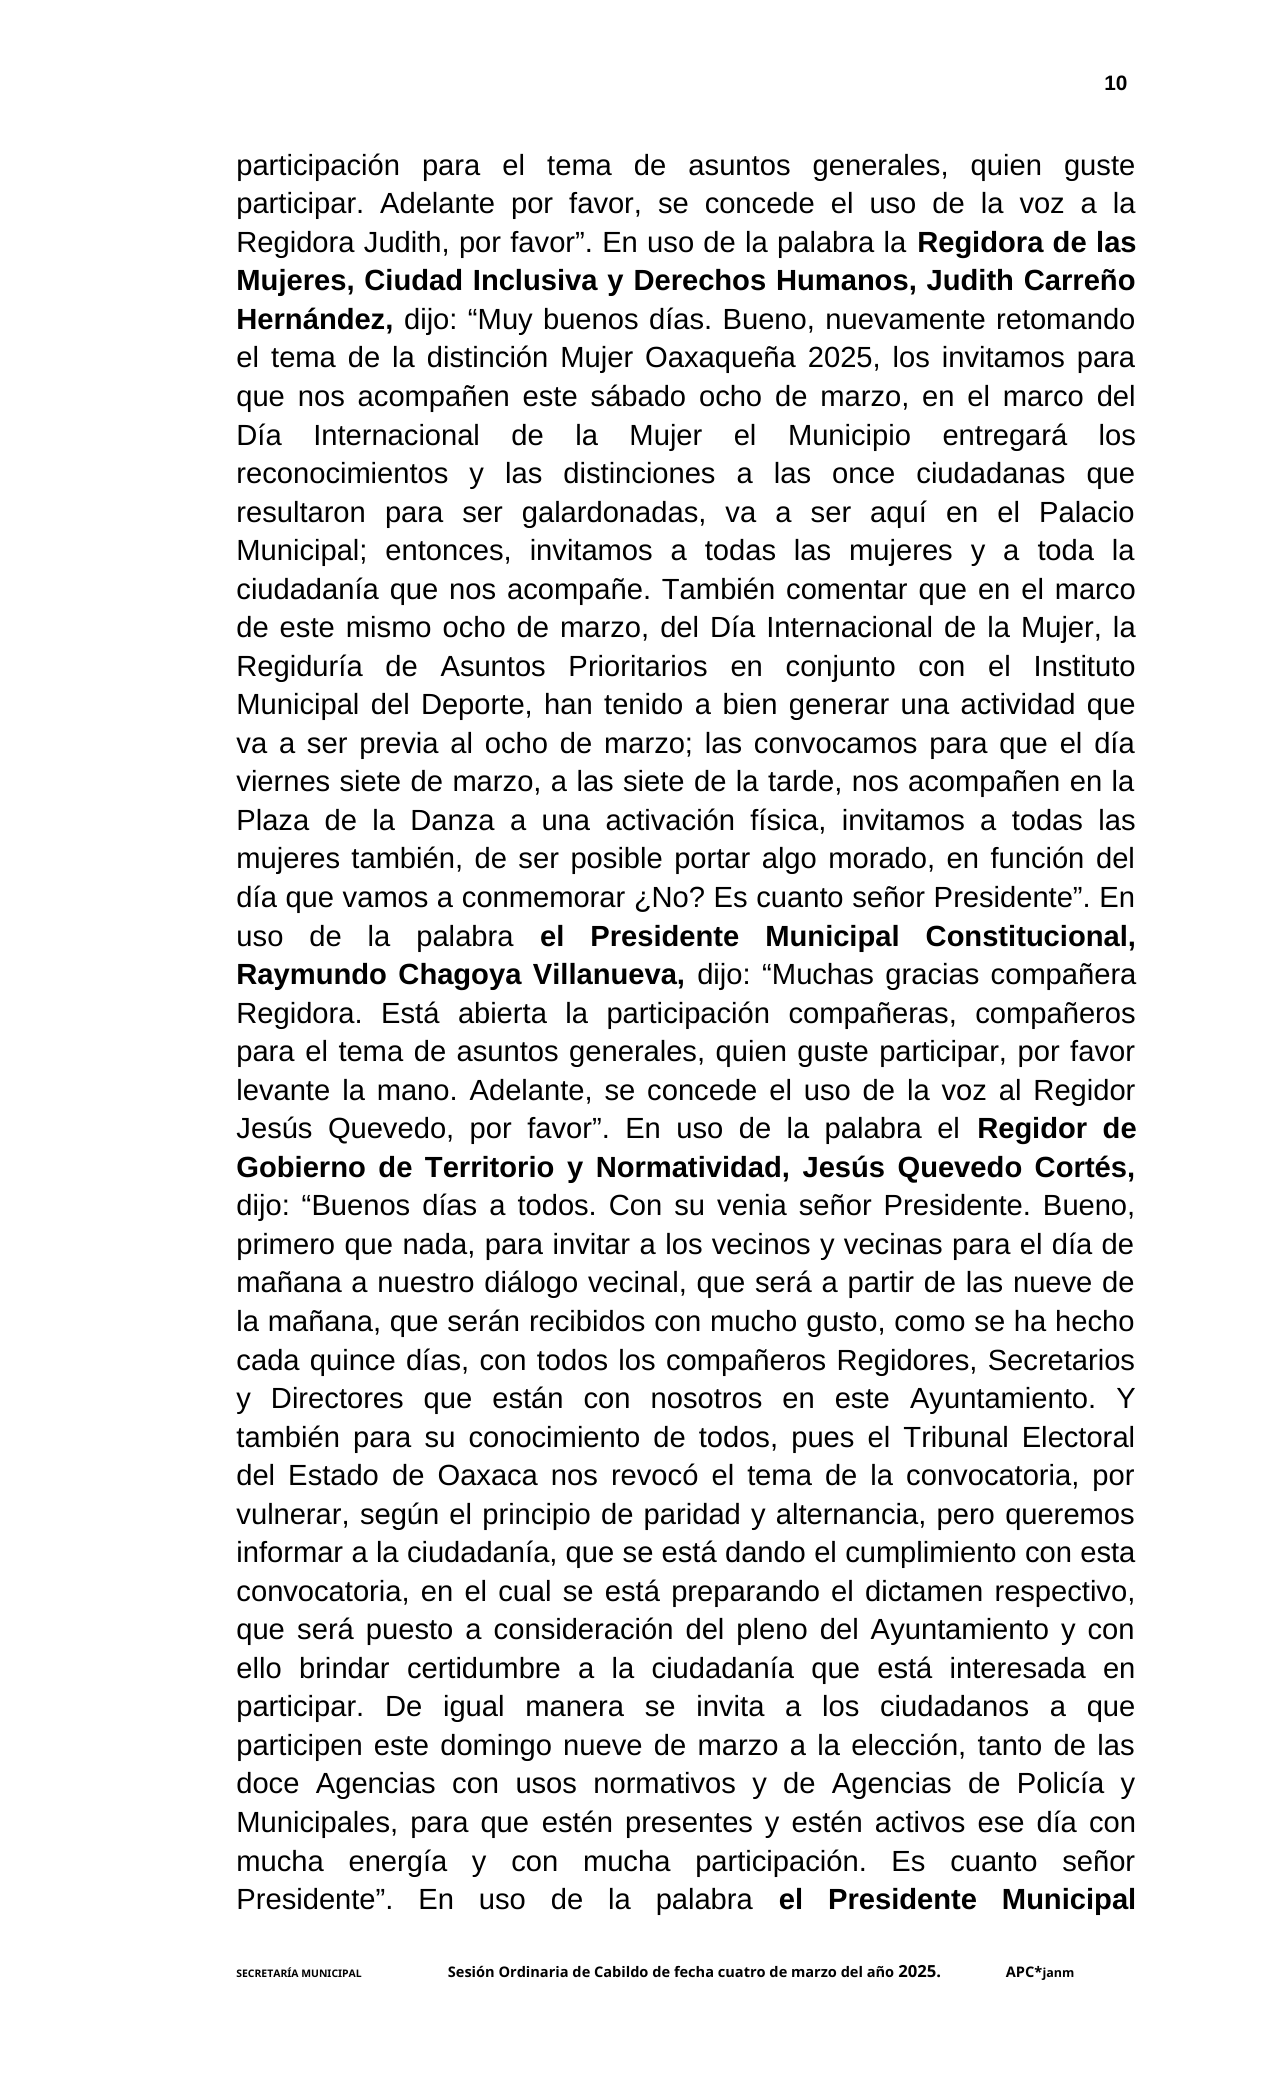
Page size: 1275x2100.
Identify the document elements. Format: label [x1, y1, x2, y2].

text [236, 148, 1137, 1916]
